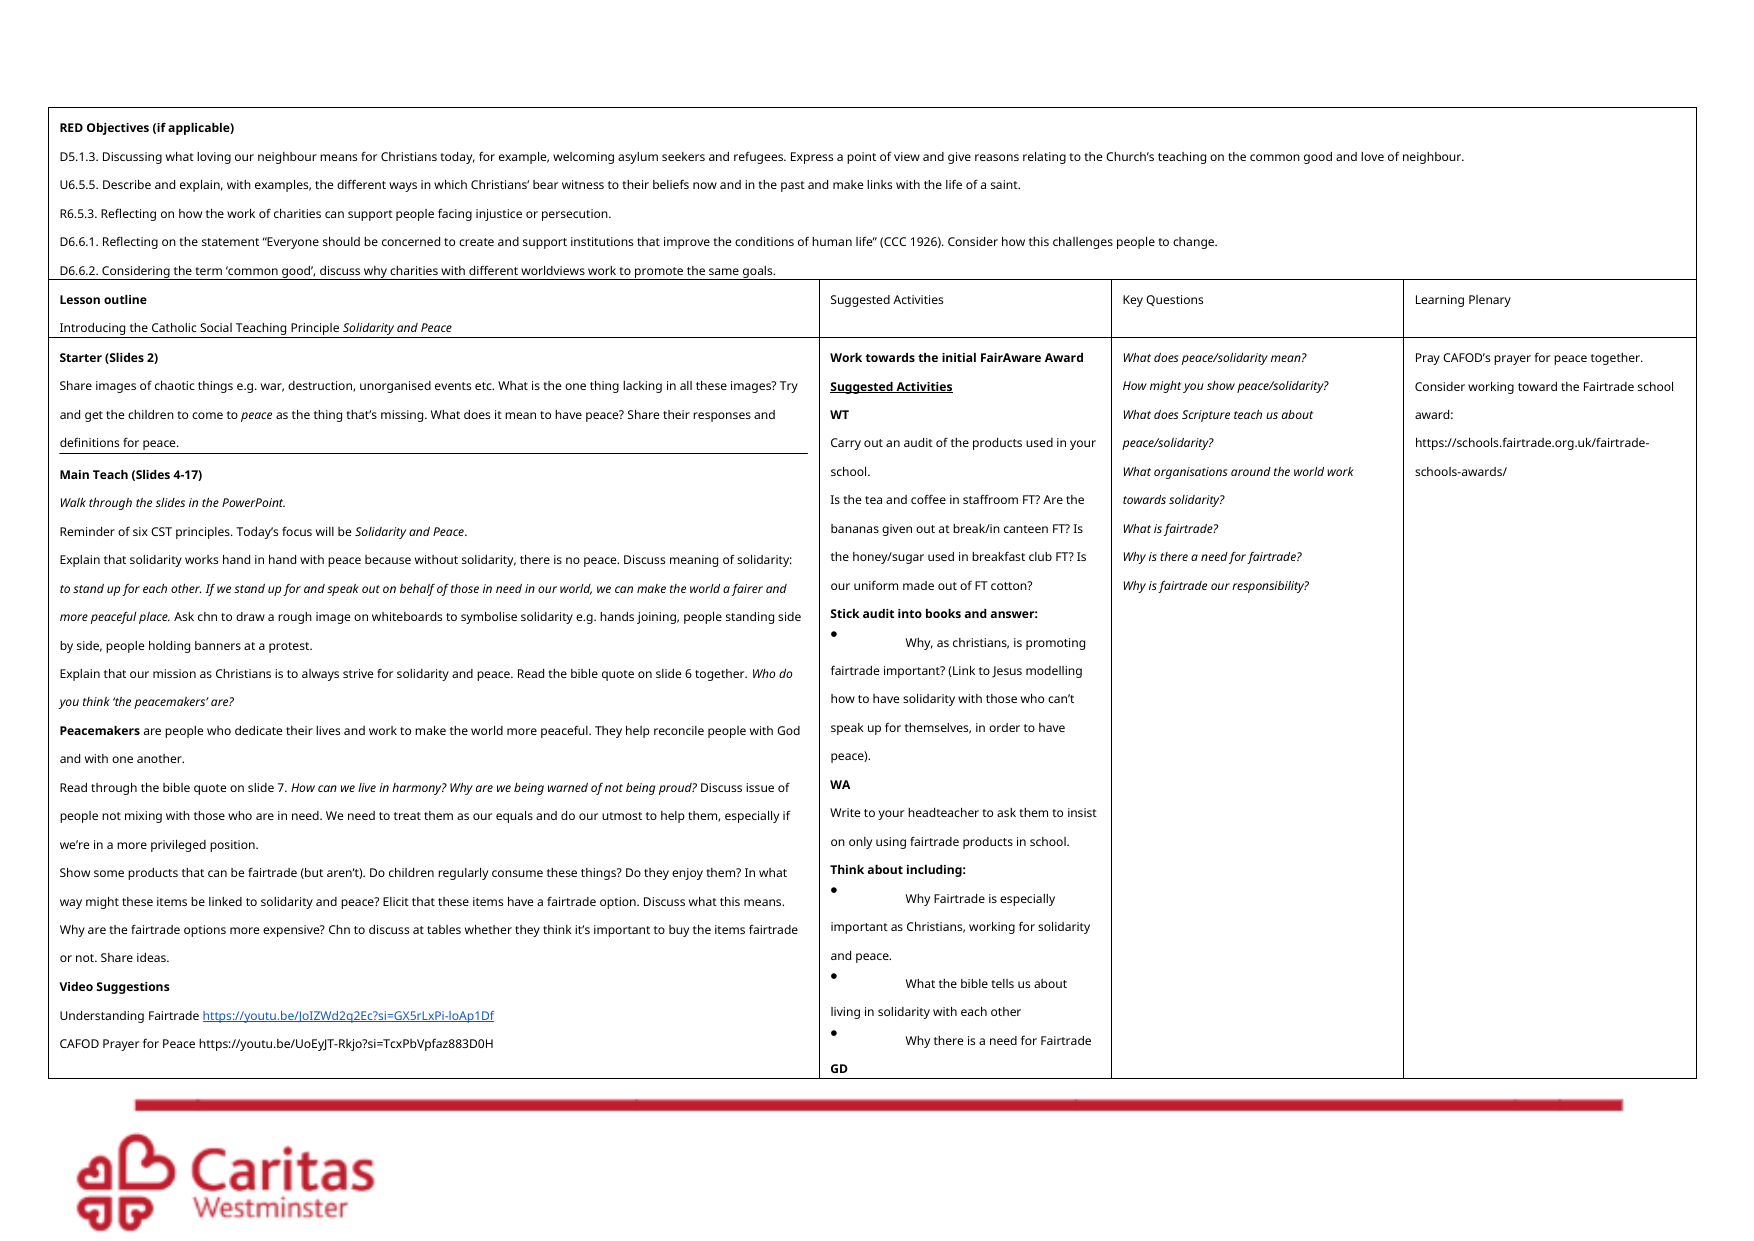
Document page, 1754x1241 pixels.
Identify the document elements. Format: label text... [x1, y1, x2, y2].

table_cell Learning Plenary [1404, 280, 1696, 337]
picture [58, 1080, 1695, 1241]
table_header RED Objectives (if applicable) D5.1.3. Discussing what loving our neighbour means for Christians today, for example, welcoming asylum seekers and refugees. Express a point of view and give reasons relating to the Church’s teaching on the common good and love of neighbour. U6.5.5. Describe and explain, with examples, the different ways in which Christians’ bear witness to their beliefs now and in the past and make links with the life of a saint. R6.5.3. Reflecting on how the work of charities can support people facing injustice or persecution. D6.6.1. Reflecting on the statement “Everyone should be concerned to create and support institutions that improve the conditions of human life” (CCC 1926). Consider how this challenges people to change. D6.6.2. Considering the term ‘common good’, discuss why charities with different worldviews work to promote the same goals. [49, 108, 1696, 279]
table_cell Key Questions [1112, 280, 1403, 337]
table_cell Lesson outline Introducing the Catholic Social Teaching Principle Solidarity and Peace [49, 280, 819, 337]
table_cell Suggested Activities [820, 280, 1111, 337]
